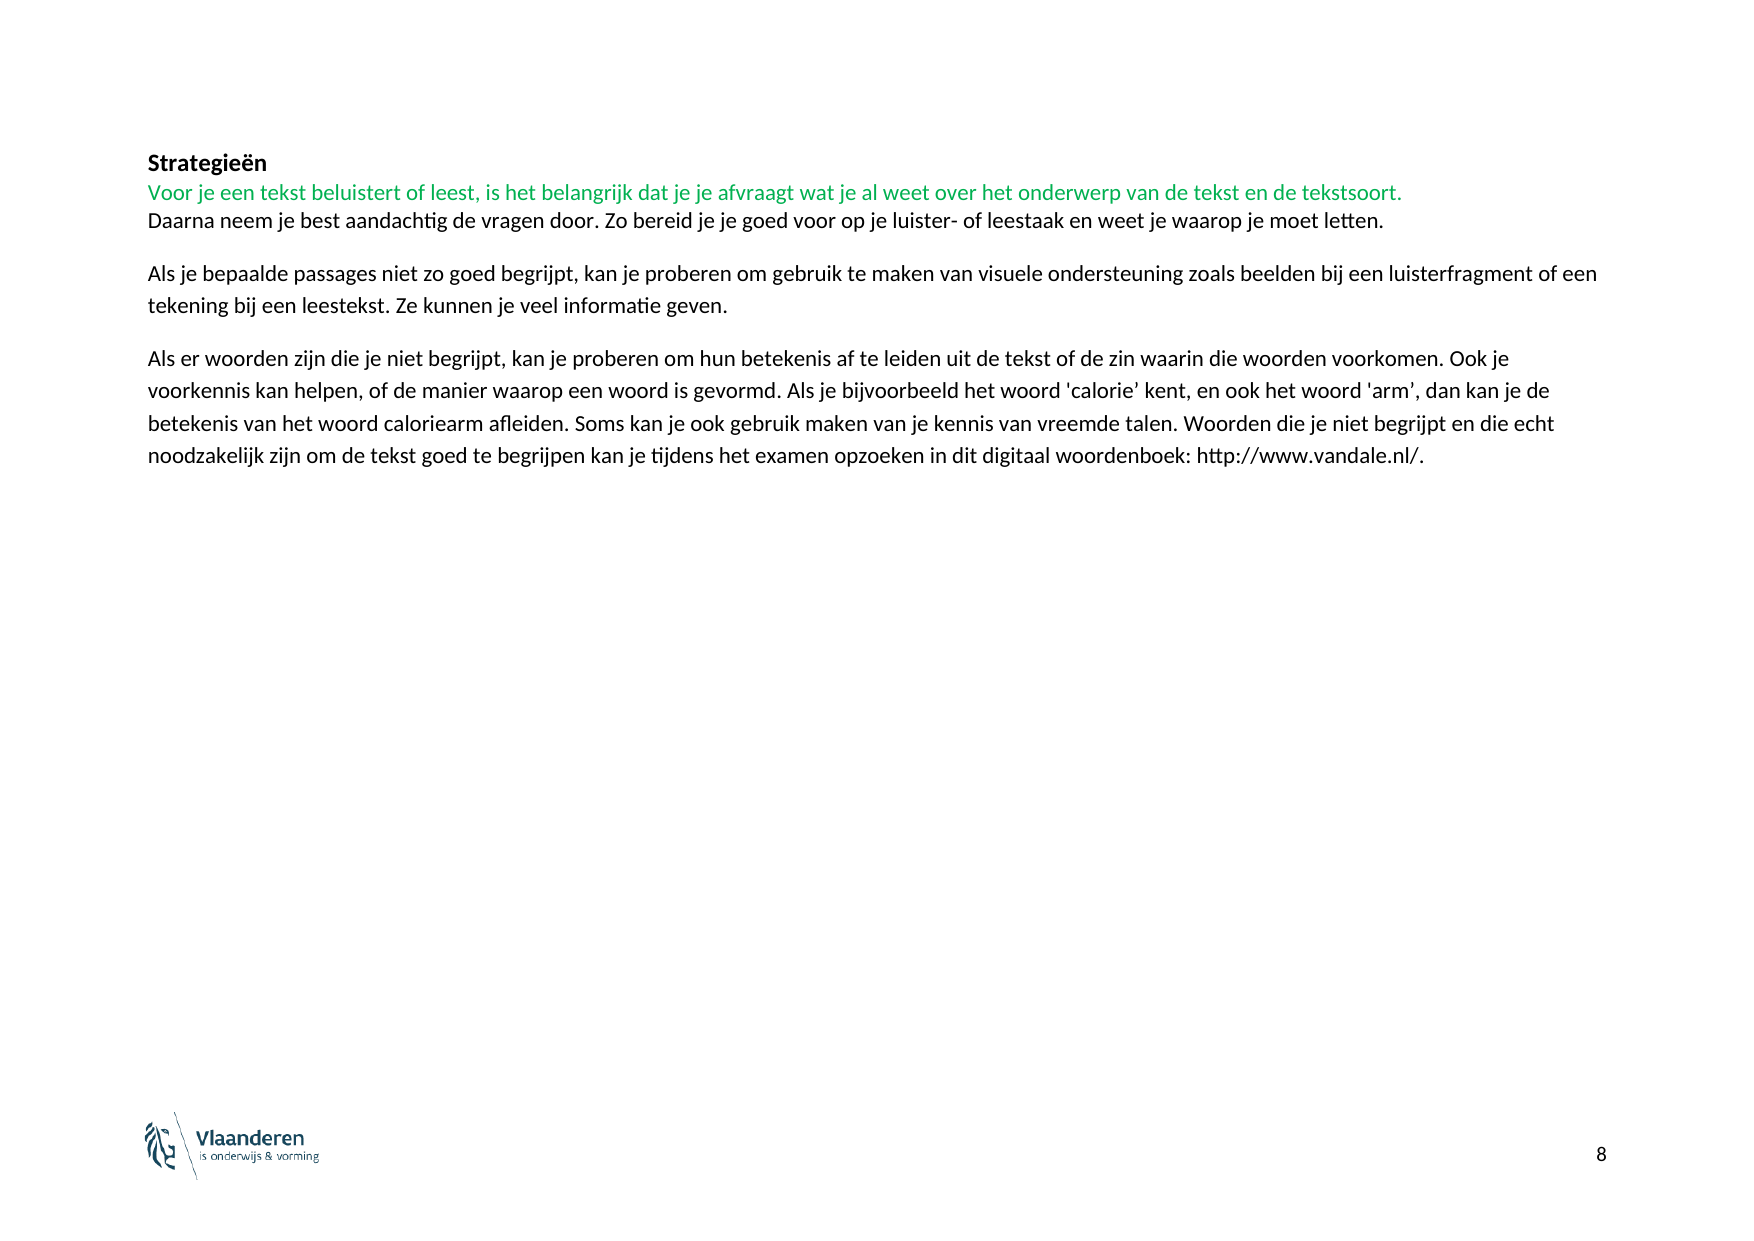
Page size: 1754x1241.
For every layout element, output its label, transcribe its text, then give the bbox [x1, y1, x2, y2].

text Daarna neem je best aandachtig de vragen door. Zo bereid je je goed voor op je luister- of leestaak en weet je waarop je moet letten. [148, 206, 1606, 234]
text Strategieën [148, 148, 1606, 178]
text Als er woorden zijn die je niet begrijpt, kan je proberen om hun betekenis af te leiden uit de tekst of de zin waarin die woorden voorkomen. Ook je voorkennis kan helpen, of de manier waarop een woord is gevormd. Als je bijvoorbeeld het woord 'calorie’ kent, en ook het woord 'arm’, dan kan je de betekenis van het woord caloriearm afleiden. Soms kan je ook gebruik maken van je kennis van vreemde talen. Woorden die je niet begrijpt en die echt noodzakelijk zijn om de tekst goed te begrijpen kan je tijdens het examen opzoeken in dit digitaal woordenboek: http://www.vandale.nl/. [148, 344, 1606, 469]
text Als je bepaalde passages niet zo goed begrijpt, kan je proberen om gebruik te maken van visuele ondersteuning zoals beelden bij een luisterfragment of een tekening bij een leestekst. Ze kunnen je veel informatie geven. [148, 259, 1606, 319]
text Voor je een tekst beluistert of leest, is het belangrijk dat je je afvraagt wat je al weet over het onderwerp van de tekst en de tekstsoort. [148, 178, 1606, 206]
picture [144, 1112, 327, 1180]
